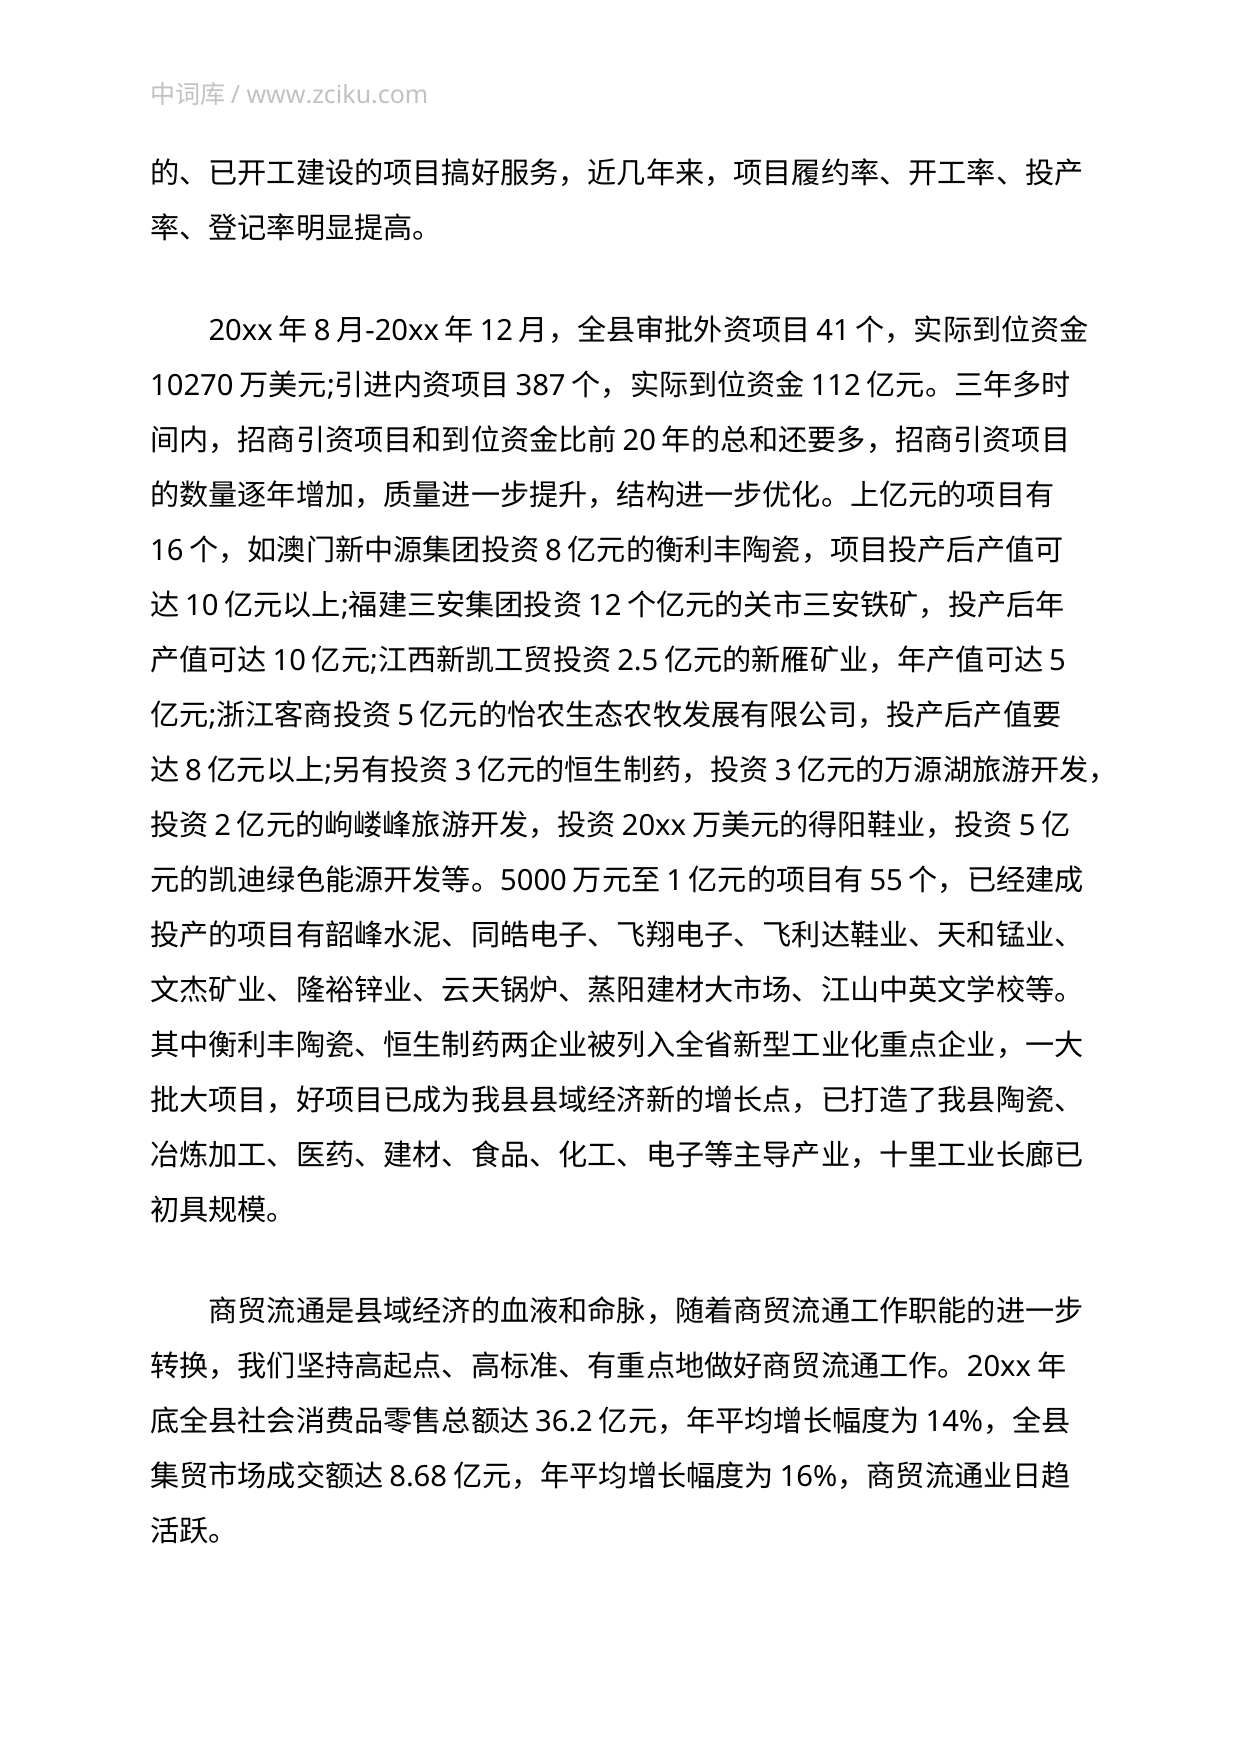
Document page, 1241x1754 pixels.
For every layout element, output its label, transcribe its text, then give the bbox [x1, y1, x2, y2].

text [150, 150, 1090, 247]
text 商贸流通是县域经济的血液和命脉，随着商贸流通工作职能的进一步转换，我们坚持高起点、高标准、有重点地做好商贸流通工作。20xx年底全县社会消费品零售总额达36.2亿元，年平均增长幅度为14%，全县集贸市场成交额达8.68亿元，年平均增长幅度为16%，商贸流通业日趋活跃。 [150, 1288, 1090, 1550]
text 20xx年8月-20xx年12月，全县审批外资项目41个，实际到位资金10270万美元;引进内资项目387个，实际到位资金112亿元。三年多时间内，招商引资项目和到位资金比前20年的总和还要多，招商引资项目的数量逐年增加，质量进一步提升，结构进一步优化。上亿元的项目有16个，如澳门新中源集团投资8亿元的衡利丰陶瓷，项目投产后产值可达10亿元以上;福建三安集团投资12个亿元的关市三安铁矿，投产后年产值可达10亿元;江西新凯工贸投资2.5亿元的新雁矿业，年产值可达5亿元;浙江客商投资5亿元的怡农生态农牧发展有限公司，投产后产值要达8亿元以上;另有投资3亿元的恒生制药，投资3亿元的万源湖旅游开发，投资2亿元的岣嵝峰旅游开发，投资20xx万美元的得阳鞋业，投资5亿元的凯迪绿色能源开发等。5000万元至1亿元的项目有55个，已经建成投产的项目有韶峰水泥、同皓电子、飞翔电子、飞利达鞋业、天和锰业、文杰矿业、隆裕锌业、云天锅炉、蒸阳建材大市场、江山中英文学校等。其中衡利丰陶瓷、恒生制药两企业被列入全省新型工业化重点企业，一大批大项目，好项目已成为我县县域经济新的增长点，已打造了我县陶瓷、冶炼加工、医药、建材、食品、化工、电子等主导产业，十里工业长廊已初具规模。 [150, 307, 1090, 1228]
